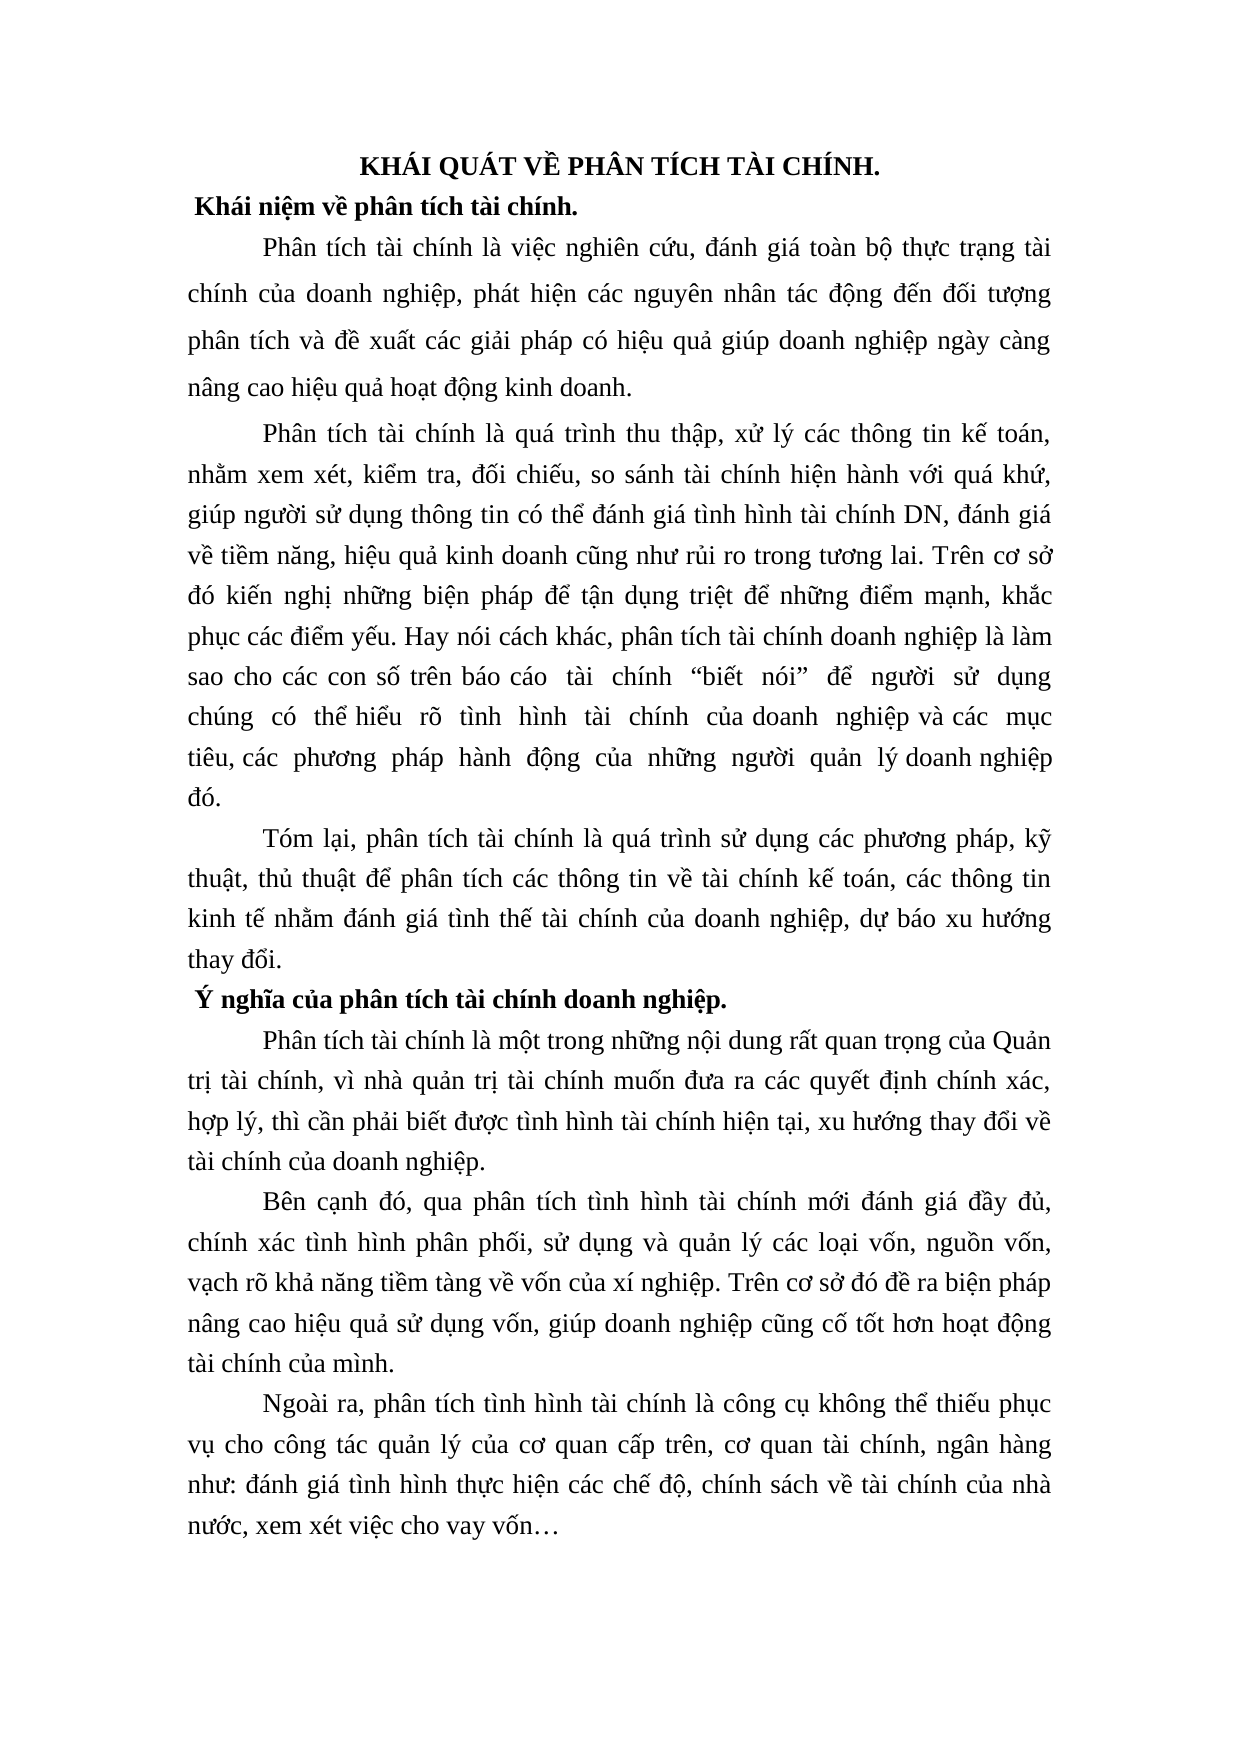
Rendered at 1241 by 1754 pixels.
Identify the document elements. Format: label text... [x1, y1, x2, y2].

text Bên cạnh đó, qua phân tích tình hình tài chính mới đánh giá đầy đủ, chính xác tình hình phân phối, sử dụng và quản lý các loại vốn, nguồn vốn, vạch rõ khả năng tiềm tàng về vốn của xí nghiệp. Trên cơ sở đó đề ra biện pháp nâng cao hiệu quả sử dụng vốn, giúp doanh nghiệp cũng cố tốt hơn hoạt động tài chính của mình. [187, 1185, 1053, 1378]
subtitle KHÁI QUÁT VỀ PHÂN TÍCH TÀI CHÍNH. [187, 150, 1053, 181]
subtitle Ý nghĩa của phân tích tài chính doanh nghiệp. [187, 983, 1053, 1014]
text Phân tích tài chính là một trong những nội dung rất quan trọng của Quản trị tài chính, vì nhà quản trị tài chính muốn đưa ra các quyết định chính xác, hợp lý, thì cần phải biết được tình hình tài chính hiện tại, xu hướng thay đổi về tài chính của doanh nghiệp. [187, 1024, 1053, 1176]
text Phân tích tài chính là quá trình thu thập, xử lý các thông tin kế toán, nhằm xem xét, kiểm tra, đối chiếu, so sánh tài chính hiện hành với quá khứ, giúp người sử dụng thông tin có thể đánh giá tình hình tài chính DN, đánh giá về tiềm năng, hiệu quả kinh doanh cũng như rủi ro trong tương lai. Trên cơ sở đó kiến nghị những biện pháp để tận dụng triệt để những điểm mạnh, khắc phục các điểm yếu. Hay nói cách khác, phân tích tài chính doanh nghiệp là làm sao cho các con số trên báo cáo tài chính “biết nói” để người sử dụng chúng có thể hiểu rõ tình hình tài chính của doanh nghiệp và các mục tiêu, các phương pháp hành động của những người quản lý doanh nghiệp đó. [187, 417, 1053, 812]
subtitle Khái niệm về phân tích tài chính. [187, 190, 1053, 222]
text Ngoài ra, phân tích tình hình tài chính là công cụ không thể thiếu phục vụ cho công tác quản lý của cơ quan cấp trên, cơ quan tài chính, ngân hàng như: đánh giá tình hình thực hiện các chế độ, chính sách về tài chính của nhà nước, xem xét việc cho vay vốn… [187, 1387, 1053, 1540]
text Phân tích tài chính là việc nghiên cứu, đánh giá toàn bộ thực trạng tài chính của doanh nghiệp, phát hiện các nguyên nhân tác động đến đối tượng phân tích và đề xuất các giải pháp có hiệu quả giúp doanh nghiệp ngày càng nâng cao hiệu quả hoạt động kinh doanh. [187, 231, 1053, 402]
text Tóm lại, phân tích tài chính là quá trình sử dụng các phương pháp, kỹ thuật, thủ thuật để phân tích các thông tin về tài chính kế toán, các thông tin kinh tế nhằm đánh giá tình thế tài chính của doanh nghiệp, dự báo xu hướng thay đổi. [187, 822, 1053, 974]
